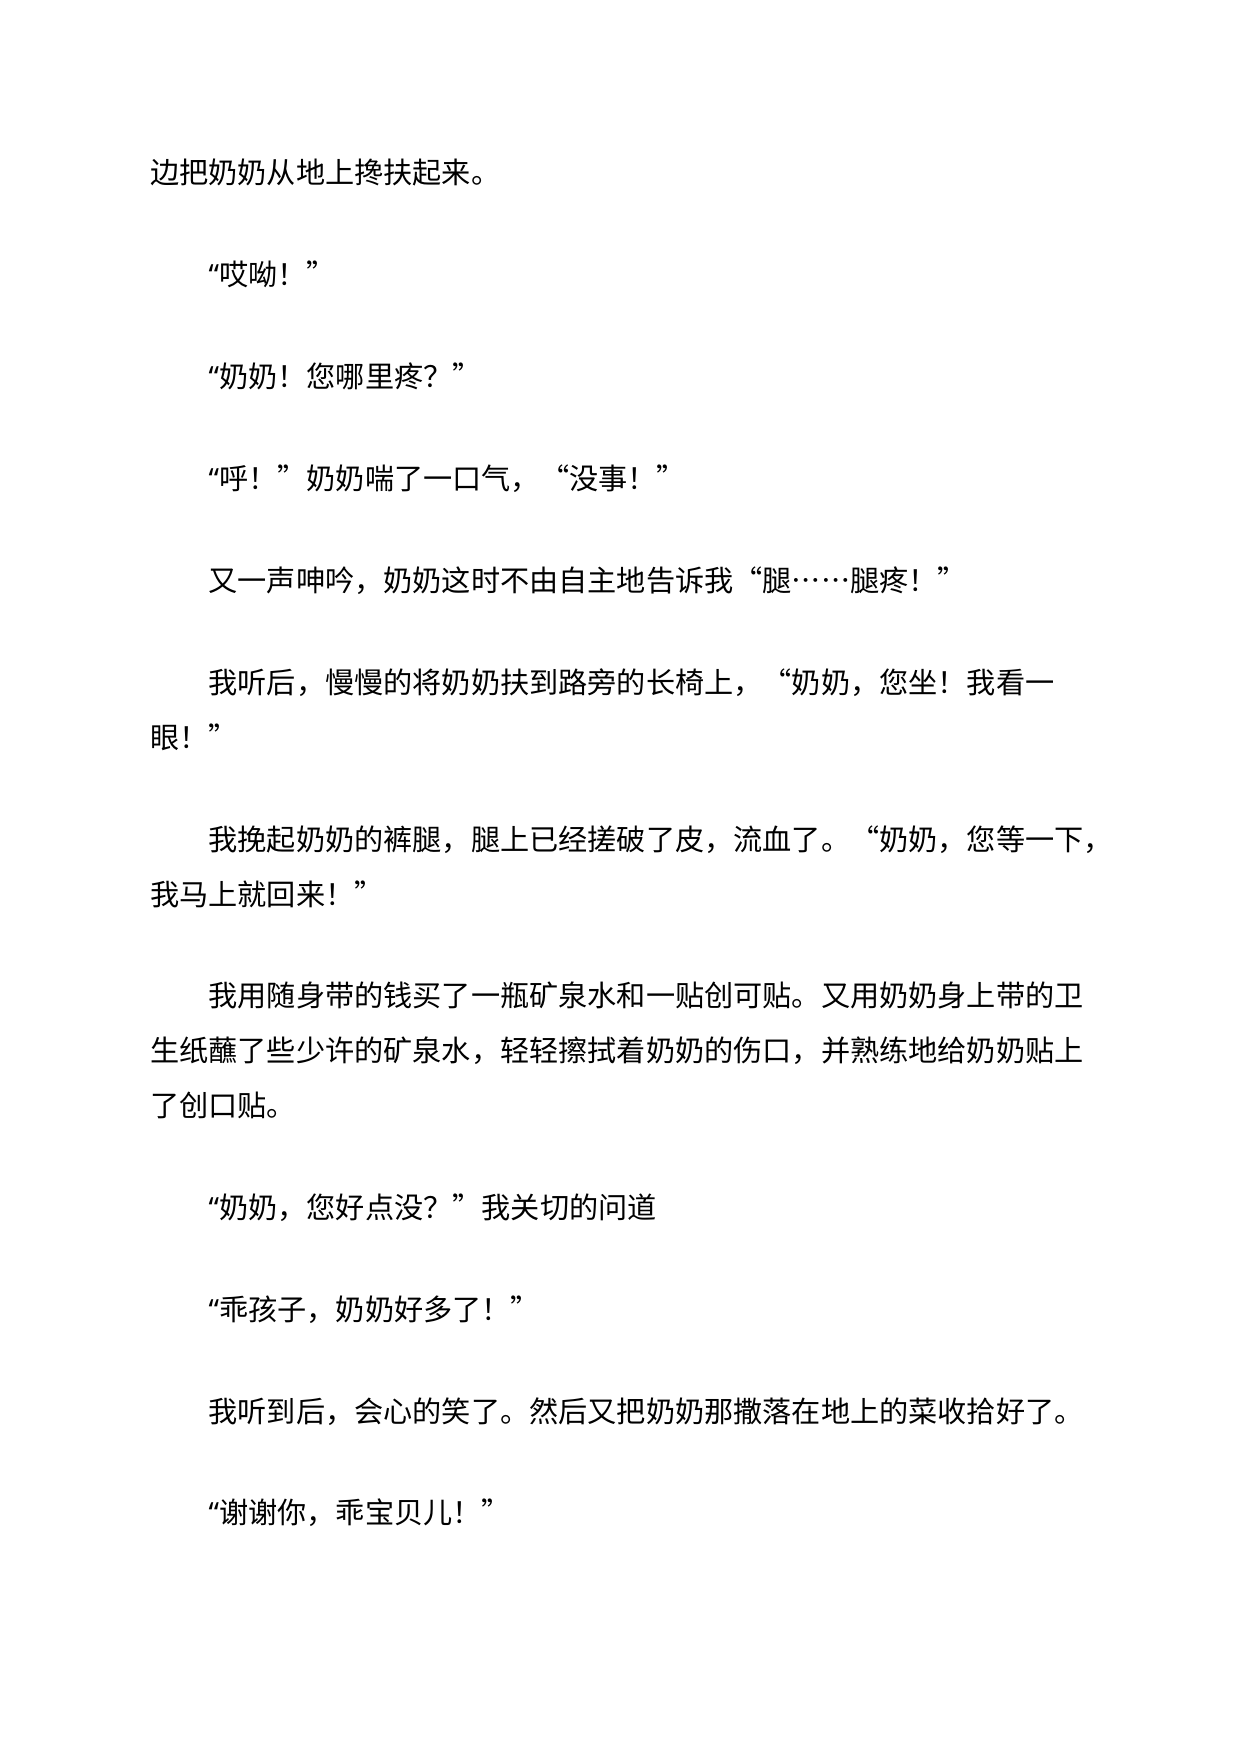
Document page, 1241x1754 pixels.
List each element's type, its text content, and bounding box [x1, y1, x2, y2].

text “哎呦！” [150, 252, 1090, 294]
text “呼！”奶奶喘了一口气，“没事！” [150, 456, 1090, 498]
text 我用随身带的钱买了一瓶矿泉水和一贴创可贴。又用奶奶身上带的卫生纸蘸了些少许的矿泉水，轻轻擦拭着奶奶的伤口，并熟练地给奶奶贴上了创口贴。 [150, 973, 1090, 1125]
text 我挽起奶奶的裤腿，腿上已经搓破了皮，流血了。“奶奶，您等一下，我马上就回来！” [150, 816, 1090, 913]
text “奶奶！您哪里疼？” [150, 354, 1090, 396]
text 我听到后，会心的笑了。然后又把奶奶那撒落在地上的菜收拾好了。 [150, 1388, 1090, 1431]
text “奶奶，您好点没？”我关切的问道 [150, 1184, 1090, 1227]
text 又一声呻吟，奶奶这时不由自主地告诉我“腿……腿疼！” [150, 558, 1090, 600]
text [150, 150, 1090, 192]
text “谢谢你，乖宝贝儿！” [150, 1490, 1090, 1532]
text 我听后，慢慢的将奶奶扶到路旁的长椅上，“奶奶，您坐！我看一眼！” [150, 659, 1090, 757]
text “乖孩子，奶奶好多了！” [150, 1286, 1090, 1329]
